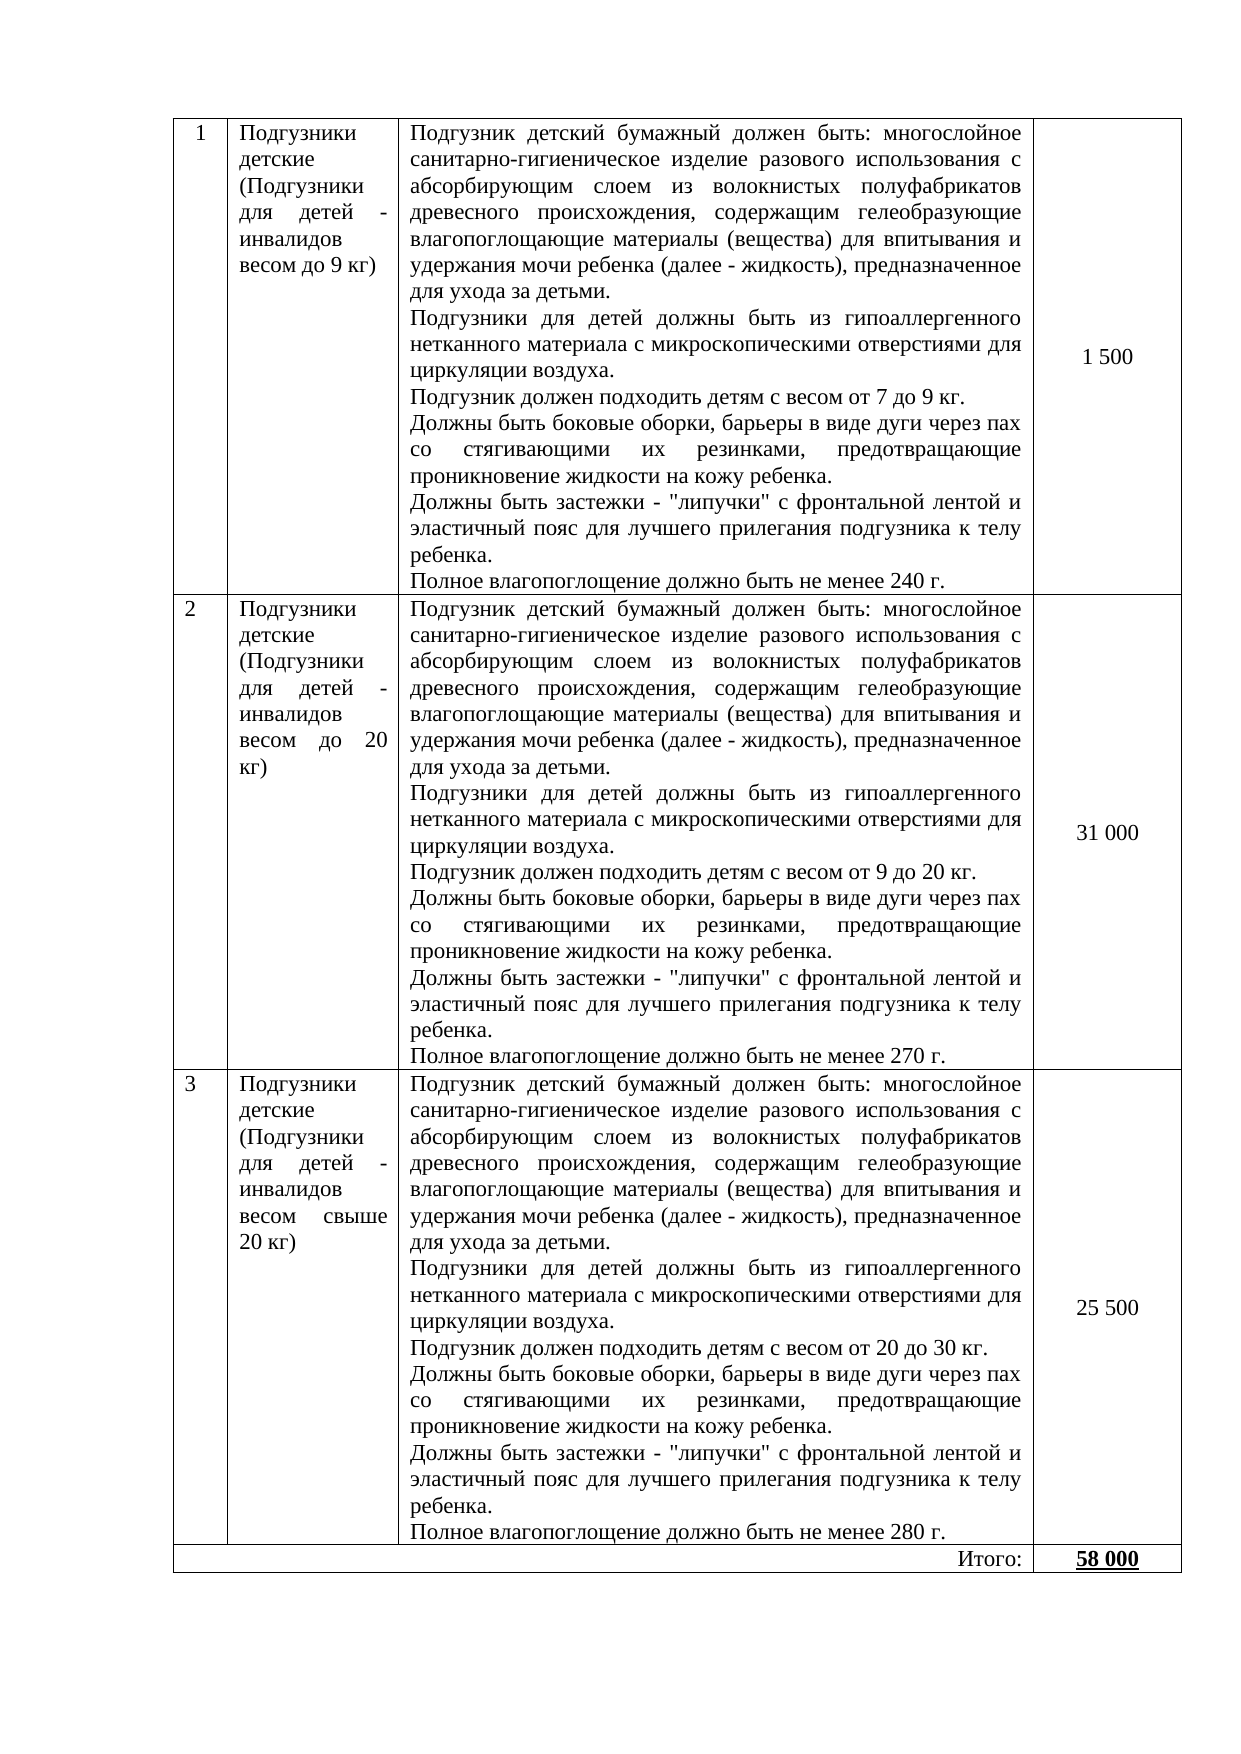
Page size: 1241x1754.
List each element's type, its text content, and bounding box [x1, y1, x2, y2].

table_cell Подгузник детский бумажный должен быть: многослойное санитарно-гигиеническое изделие разового использования с абсорбирующим слоем из волокнистых полуфабрикатов древесного происхождения, содержащим гелеобразующие влагопоглощающие материалы (вещества) для впитывания и удержания мочи ребенка (далее - жидкость), предназначенное для ухода за детьми. Подгузники для детей должны быть из гипоаллергенного нетканного материала с микроскопическими отверстиями для циркуляции воздуха. Подгузник должен подходить детям с весом от 9 до 20 кг. Должны быть боковые оборки, барьеры в виде дуги через пах со стягивающими их резинками, предотвращающие проникновение жидкости на кожу ребенка. Должны быть застежки - "липучки" с фронтальной лентой и эластичный пояс для лучшего прилегания подгузника к телу ребенка. Полное влагопоглощение должно быть не менее 270 г. [399, 595, 1033, 1069]
table_cell 2 [174, 595, 227, 1069]
table_cell Подгузники детские (Подгузники для детей - инвалидов весом свыше 20 кг) [228, 1070, 398, 1544]
table_cell Подгузник детский бумажный должен быть: многослойное санитарно-гигиеническое изделие разового использования с абсорбирующим слоем из волокнистых полуфабрикатов древесного происхождения, содержащим гелеобразующие влагопоглощающие материалы (вещества) для впитывания и удержания мочи ребенка (далее - жидкость), предназначенное для ухода за детьми. Подгузники для детей должны быть из гипоаллергенного нетканного материала с микроскопическими отверстиями для циркуляции воздуха. Подгузник должен подходить детям с весом от 20 до 30 кг. Должны быть боковые оборки, барьеры в виде дуги через пах со стягивающими их резинками, предотвращающие проникновение жидкости на кожу ребенка. Должны быть застежки - "липучки" с фронтальной лентой и эластичный пояс для лучшего прилегания подгузника к телу ребенка. Полное влагопоглощение должно быть не менее 280 г. [399, 1070, 1033, 1544]
table_cell 25 500 [1034, 1070, 1181, 1544]
table_cell 58 000 [1034, 1545, 1181, 1572]
table_cell 31 000 [1034, 595, 1181, 1069]
table_cell Подгузники детские (Подгузники для детей - инвалидов весом до 20 кг) [228, 595, 398, 1069]
table_cell 1 [174, 119, 227, 593]
table_cell Итого: [174, 1545, 1033, 1572]
table_cell Подгузники детские (Подгузники для детей - инвалидов весом до 9 кг) [228, 119, 398, 593]
table_cell 3 [174, 1070, 227, 1544]
table_cell 1 500 [1034, 119, 1181, 593]
table_cell Подгузник детский бумажный должен быть: многослойное санитарно-гигиеническое изделие разового использования с абсорбирующим слоем из волокнистых полуфабрикатов древесного происхождения, содержащим гелеобразующие влагопоглощающие материалы (вещества) для впитывания и удержания мочи ребенка (далее - жидкость), предназначенное для ухода за детьми. Подгузники для детей должны быть из гипоаллергенного нетканного материала с микроскопическими отверстиями для циркуляции воздуха. Подгузник должен подходить детям с весом от 7 до 9 кг. Должны быть боковые оборки, барьеры в виде дуги через пах со стягивающими их резинками, предотвращающие проникновение жидкости на кожу ребенка. Должны быть застежки - "липучки" с фронтальной лентой и эластичный пояс для лучшего прилегания подгузника к телу ребенка. Полное влагопоглощение должно быть не менее 240 г. [399, 119, 1033, 593]
